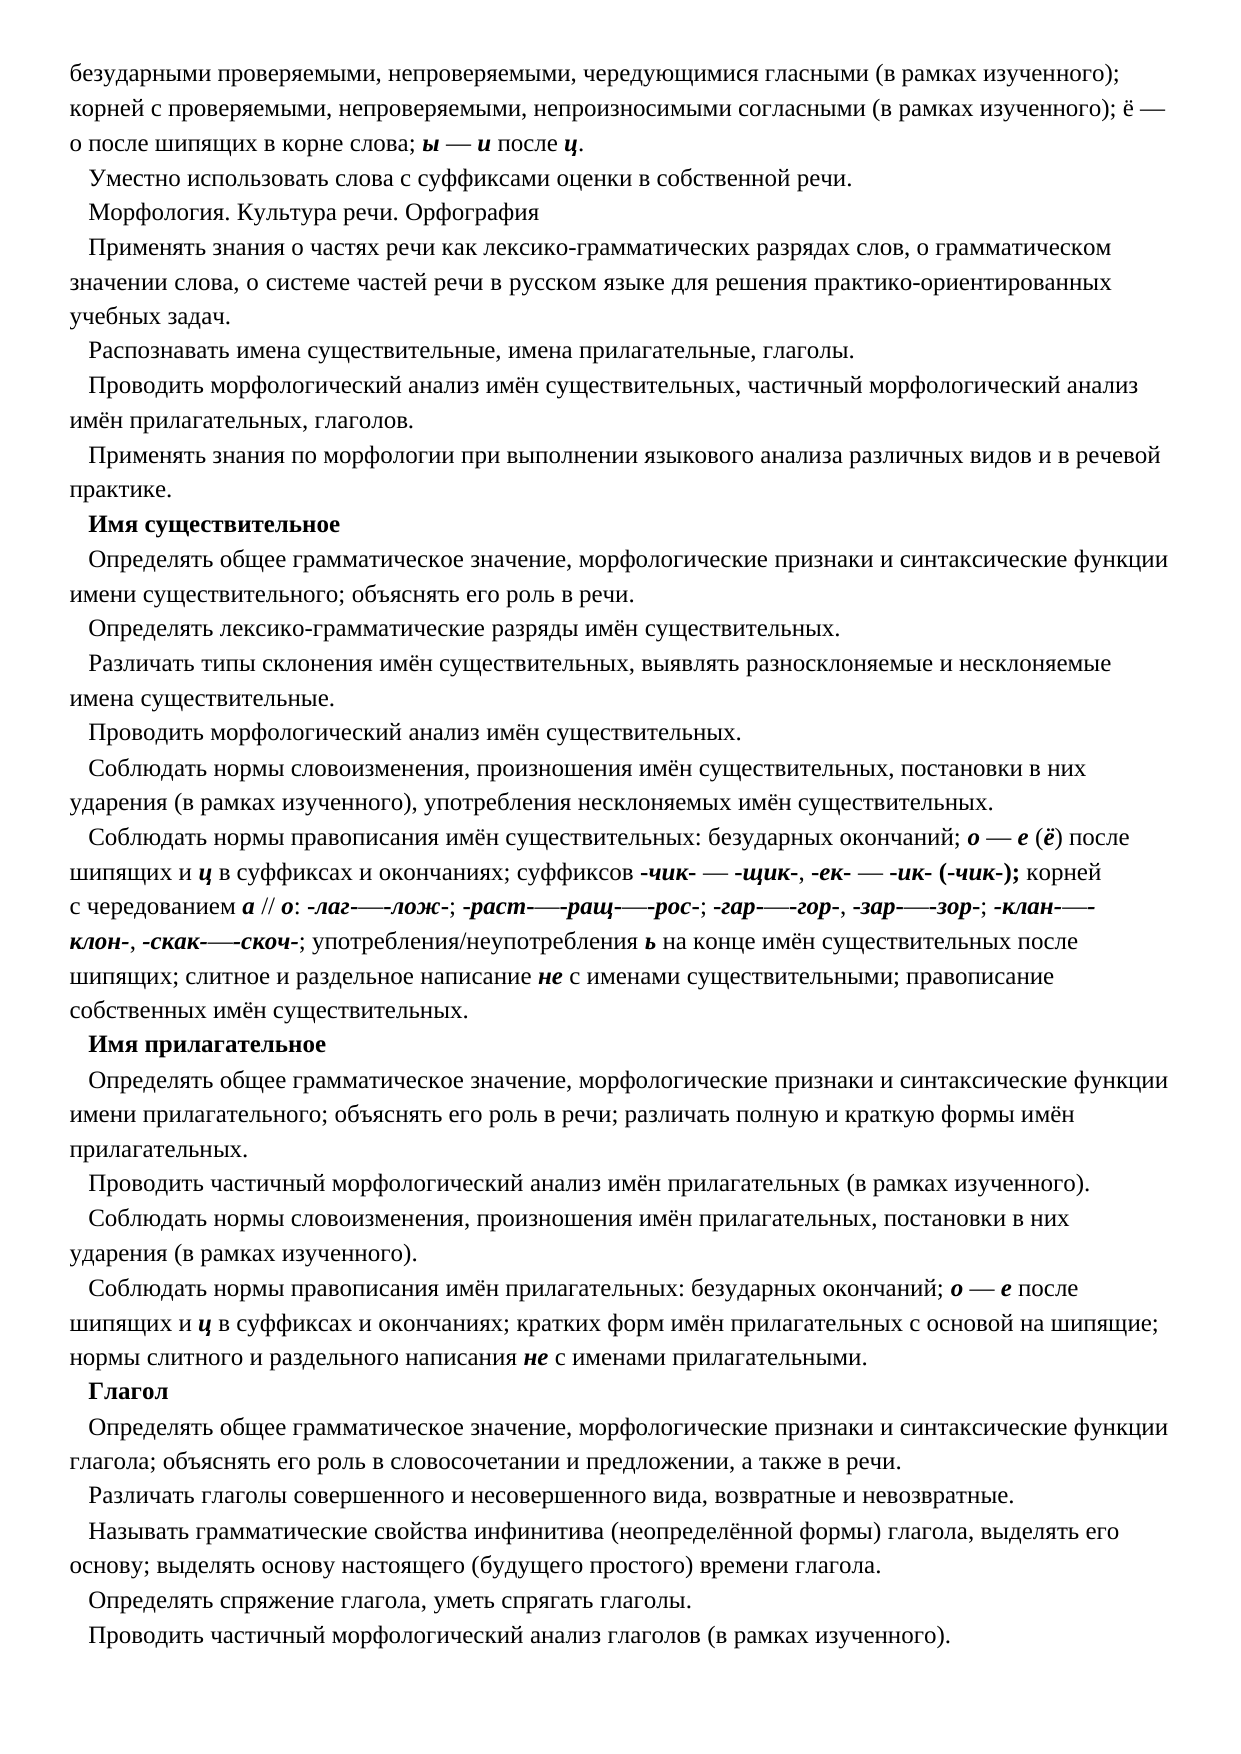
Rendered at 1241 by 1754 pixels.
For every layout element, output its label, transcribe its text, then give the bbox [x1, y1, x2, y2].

text Применять знания по морфологии при выполнении языкового анализа различных видов и в речевой практике. [69, 440, 1164, 503]
text Различать типы склонения имён существительных, выявлять разносклоняемые и несклоняемые имена существительные. [69, 648, 1148, 712]
text безударными проверяемыми, непроверяемыми, чередующимися гласными (в рамках изученного); корней с проверяемыми, непроверяемыми, непроизносимыми согласными (в рамках изученного); ё — о после шипящих в корне слова; ы — и после ц. [69, 58, 1168, 157]
text Определять лексико-грамматические разряды имён существительных. [88, 613, 1184, 642]
subtitle Глагол [88, 1377, 1184, 1406]
text Различать глаголы совершенного и несовершенного вида, возвратные и невозвратные. [88, 1481, 1184, 1510]
text Применять знания о частях речи как лексико-грамматических разрядах слов, о грамматическом значении слова, о системе частей речи в русском языке для решения практико-ориентированных учебных задач. [69, 232, 1113, 330]
text Называть грамматические свойства инфинитива (неопределённой формы) глагола, выделять его основу; выделять основу настоящего (будущего простого) времени глагола. [69, 1516, 1184, 1579]
text Проводить частичный морфологический анализ глаголов (в рамках изученного). [88, 1620, 1184, 1649]
text Распознавать имена существительные, имена прилагательные, глаголы. [88, 336, 1184, 364]
text Определять спряжение глагола, уметь спрягать глаголы. [88, 1585, 1184, 1614]
text Соблюдать нормы словоизменения, произношения имён существительных, постановки в них ударения (в рамках изученного), употребления несклоняемых имён существительных. [69, 753, 1089, 816]
text Соблюдать нормы правописания имён прилагательных: безударных окончаний; о — е после шипящих и ц в суффиксах и окончаниях; кратких форм имён прилагательных с основой на шипящие; нормы слитного и раздельного написания не с именами прилагательными. [69, 1273, 1162, 1371]
text Проводить частичный морфологический анализ имён прилагательных (в рамках изученного). [88, 1169, 1184, 1197]
text Определять общее грамматическое значение, морфологические признаки и синтаксические функции имени прилагательного; объяснять его роль в речи; различать полную и краткую формы имён прилагательных. [69, 1065, 1184, 1163]
text Проводить морфологический анализ имён существительных. [88, 718, 1184, 746]
text Определять общее грамматическое значение, морфологические признаки и синтаксические функции имени существительного; объяснять его роль в речи. [69, 544, 1184, 607]
subtitle Имя прилагательное [88, 1030, 1184, 1059]
text Соблюдать нормы правописания имён существительных: безударных окончаний; о — е (ё) после шипящих и ц в суффиксах и окончаниях; суффиксов -чик- — -щик-, -ек- — -ик- (-чик-); корней [69, 822, 1132, 885]
text Уместно использовать слова с суффиксами оценки в собственной речи. Морфология. Культура речи. Орфография [88, 163, 856, 226]
text Проводить морфологический анализ имён существительных, частичный морфологический анализ имён прилагательных, глаголов. [69, 371, 1141, 434]
text Соблюдать нормы словоизменения, произношения имён прилагательных, постановки в них ударения (в рамках изученного). [69, 1203, 1073, 1267]
text Определять общее грамматическое значение, морфологические признаки и синтаксические функции глагола; объяснять его роль в словосочетании и предложении, а также в речи. [69, 1412, 1184, 1475]
text с чередованием а // о: -лаг-—-лож-; -раст-—-ращ-—-рос-; -гар-—-гор-, -зар-—-зор-; -клан-—- клон-, -скак-—-скоч-; употребления/неупотребления ь на конце имён существительных после шипящих; слитное и раздельное написание не с именами существительными; правописание собственных имён существительных. [69, 891, 1110, 1024]
subtitle Имя существительное [88, 509, 1184, 538]
